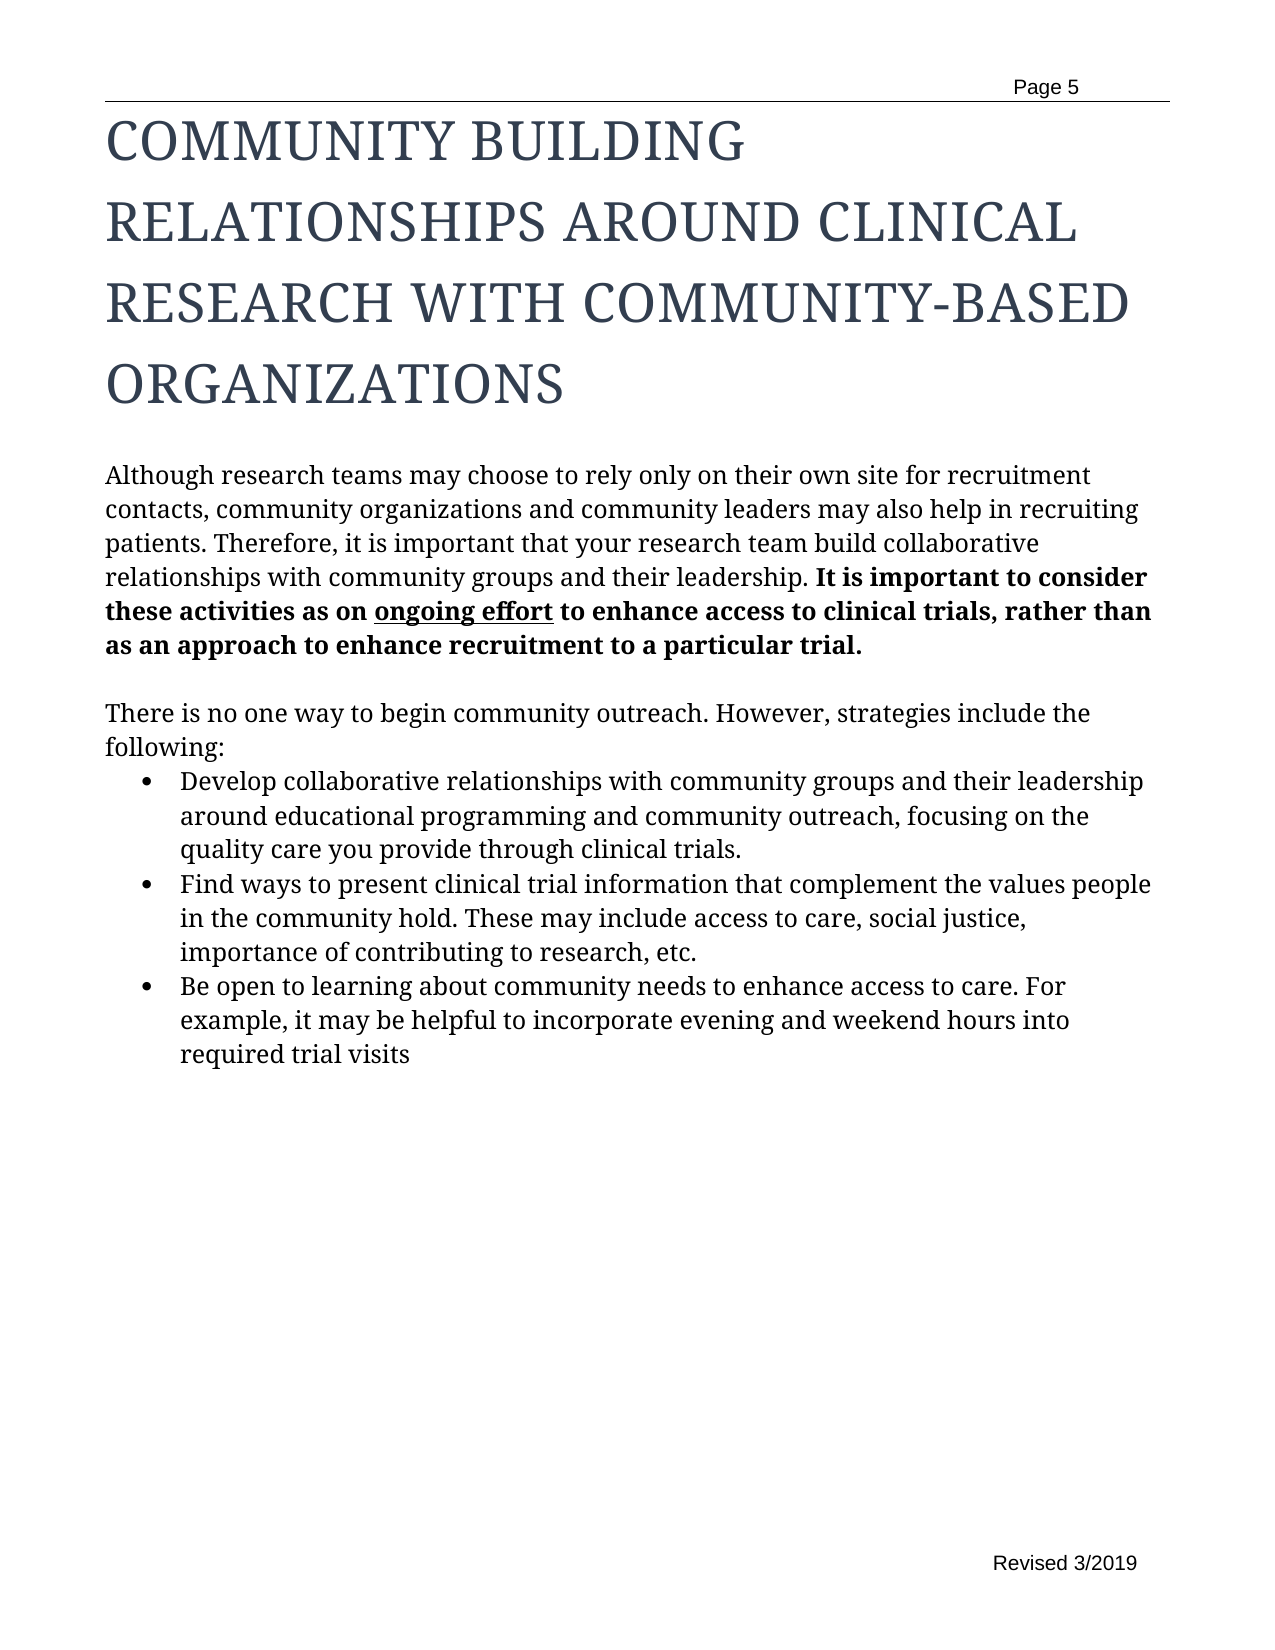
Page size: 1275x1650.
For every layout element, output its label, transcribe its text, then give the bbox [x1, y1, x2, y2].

text Although research teams may choose to rely only on their own site for recruitment contacts, community organizations and community leaders may also help in recruiting patients. Therefore, it is important that your research team build collaborative relationships with community groups and their leadership. It is important to consider these activities as on ongoing effort to enhance access to clinical trials, rather than as an approach to enhance recruitment to a particular trial. [105, 426, 1170, 662]
title Community Building Relationships Around Clinical Research with Community-Based Organizations [105, 102, 1170, 419]
list Find ways to present clinical trial information that complement the values people in the community hold. These may include access to care, social justice, importance of contributing to research, etc. [142, 866, 1170, 968]
text There is no one way to begin community outreach. However, strategies include the following: [105, 662, 1170, 764]
list Develop collaborative relationships with community groups and their leadership around educational programming and community outreach, focusing on the quality care you provide through clinical trials. [142, 764, 1170, 866]
list Be open to learning about community needs to enhance access to care. For example, it may be helpful to incorporate evening and weekend hours into required trial visits [142, 968, 1170, 1102]
